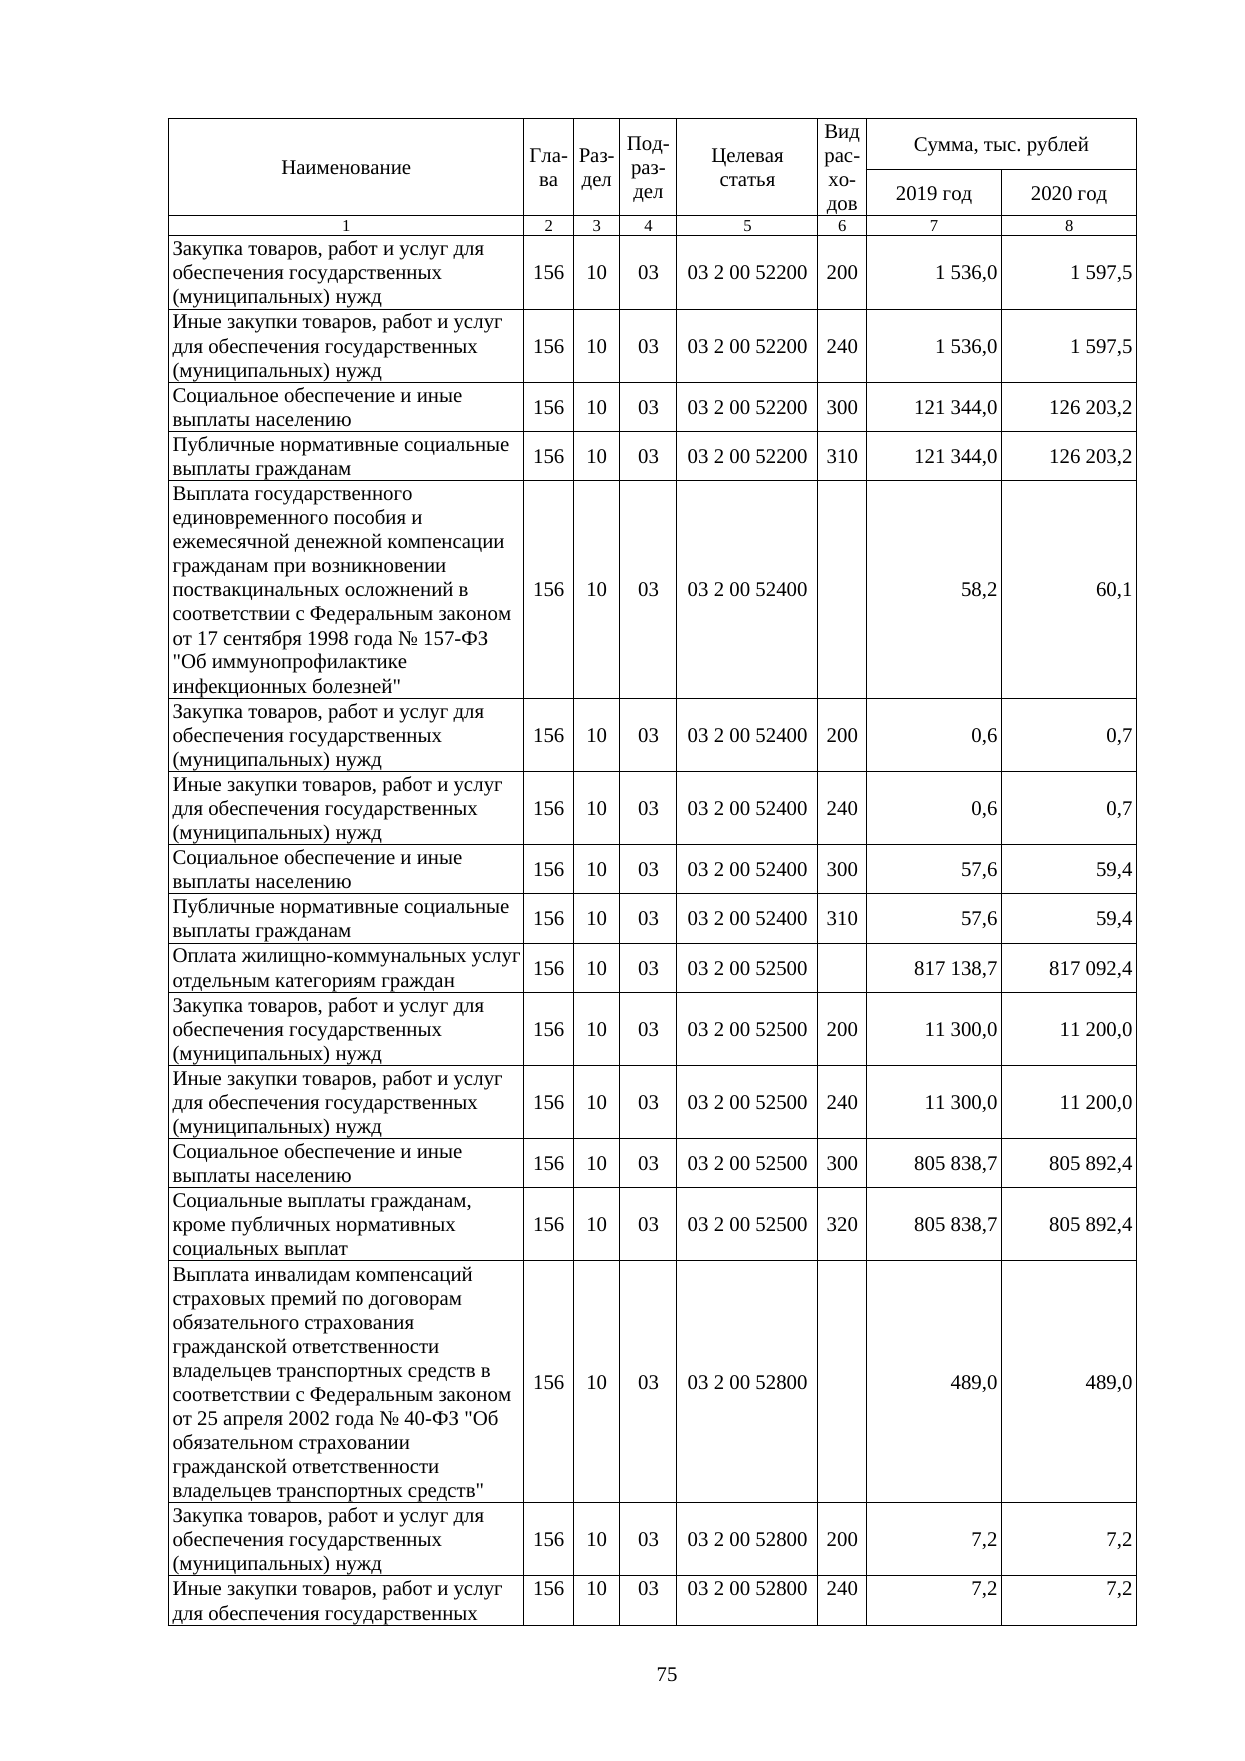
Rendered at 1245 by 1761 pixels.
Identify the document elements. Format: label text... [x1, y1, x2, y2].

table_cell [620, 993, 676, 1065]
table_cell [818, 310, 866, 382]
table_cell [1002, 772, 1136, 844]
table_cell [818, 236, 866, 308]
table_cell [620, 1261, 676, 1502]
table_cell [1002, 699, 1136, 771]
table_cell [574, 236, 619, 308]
table_cell 1 [169, 216, 523, 235]
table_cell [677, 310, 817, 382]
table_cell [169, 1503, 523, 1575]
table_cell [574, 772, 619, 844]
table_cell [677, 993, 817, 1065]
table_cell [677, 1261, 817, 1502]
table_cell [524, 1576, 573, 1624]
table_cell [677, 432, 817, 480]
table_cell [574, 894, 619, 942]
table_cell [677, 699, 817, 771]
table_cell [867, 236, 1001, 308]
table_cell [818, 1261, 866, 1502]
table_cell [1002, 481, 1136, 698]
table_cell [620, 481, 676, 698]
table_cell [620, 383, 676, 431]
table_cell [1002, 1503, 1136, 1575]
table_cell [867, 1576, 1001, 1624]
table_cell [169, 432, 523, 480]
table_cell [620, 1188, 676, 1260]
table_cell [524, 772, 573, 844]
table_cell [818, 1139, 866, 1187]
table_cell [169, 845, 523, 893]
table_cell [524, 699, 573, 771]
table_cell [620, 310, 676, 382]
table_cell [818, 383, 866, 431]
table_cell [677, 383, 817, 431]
table_header Целевая статья [677, 119, 817, 215]
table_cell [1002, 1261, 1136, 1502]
table_header Сумма, тыс. рублей [867, 119, 1136, 169]
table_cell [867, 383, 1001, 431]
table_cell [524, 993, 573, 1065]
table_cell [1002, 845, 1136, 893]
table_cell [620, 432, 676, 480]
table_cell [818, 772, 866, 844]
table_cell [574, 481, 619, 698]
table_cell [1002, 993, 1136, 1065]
table_cell 7 [867, 216, 1001, 235]
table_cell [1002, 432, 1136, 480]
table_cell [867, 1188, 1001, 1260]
table_header Гла- ва [524, 119, 573, 215]
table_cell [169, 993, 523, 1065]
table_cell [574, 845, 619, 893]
table_cell 2020 год [1002, 170, 1136, 215]
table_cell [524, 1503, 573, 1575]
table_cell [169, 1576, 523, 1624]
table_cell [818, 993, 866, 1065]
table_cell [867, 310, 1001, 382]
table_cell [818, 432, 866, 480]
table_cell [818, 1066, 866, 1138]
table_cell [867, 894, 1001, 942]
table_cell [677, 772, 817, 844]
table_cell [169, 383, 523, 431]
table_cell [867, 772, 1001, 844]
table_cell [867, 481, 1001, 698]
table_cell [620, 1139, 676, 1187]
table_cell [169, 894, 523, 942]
table_cell 5 [677, 216, 817, 235]
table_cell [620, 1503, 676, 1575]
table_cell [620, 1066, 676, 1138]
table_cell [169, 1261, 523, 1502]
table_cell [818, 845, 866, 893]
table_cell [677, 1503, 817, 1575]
table_cell 2 [524, 216, 573, 235]
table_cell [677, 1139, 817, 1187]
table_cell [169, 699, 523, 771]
table_cell 4 [620, 216, 676, 235]
table_header Раз- дел [574, 119, 619, 215]
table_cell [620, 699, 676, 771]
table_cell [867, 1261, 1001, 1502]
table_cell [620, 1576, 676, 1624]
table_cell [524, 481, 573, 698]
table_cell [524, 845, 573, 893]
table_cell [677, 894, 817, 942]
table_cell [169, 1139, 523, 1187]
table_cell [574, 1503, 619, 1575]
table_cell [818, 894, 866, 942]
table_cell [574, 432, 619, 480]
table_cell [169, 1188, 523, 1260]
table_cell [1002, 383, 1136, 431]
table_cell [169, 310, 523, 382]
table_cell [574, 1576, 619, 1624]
table_cell 3 [574, 216, 619, 235]
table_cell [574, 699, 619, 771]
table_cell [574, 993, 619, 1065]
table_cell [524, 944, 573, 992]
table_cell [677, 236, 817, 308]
table_header Вид рас- хо- дов [818, 119, 866, 215]
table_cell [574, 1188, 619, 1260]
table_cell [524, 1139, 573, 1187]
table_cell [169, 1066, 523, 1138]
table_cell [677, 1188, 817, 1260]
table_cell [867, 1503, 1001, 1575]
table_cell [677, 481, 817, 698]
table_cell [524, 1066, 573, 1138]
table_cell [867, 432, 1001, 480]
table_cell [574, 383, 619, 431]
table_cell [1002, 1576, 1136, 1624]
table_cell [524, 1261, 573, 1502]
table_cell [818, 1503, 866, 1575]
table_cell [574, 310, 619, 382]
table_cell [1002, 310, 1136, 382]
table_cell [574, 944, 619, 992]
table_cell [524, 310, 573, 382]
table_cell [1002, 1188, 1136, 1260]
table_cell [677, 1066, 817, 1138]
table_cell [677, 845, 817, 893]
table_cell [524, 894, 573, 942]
table_header Под- раз- дел [620, 119, 676, 215]
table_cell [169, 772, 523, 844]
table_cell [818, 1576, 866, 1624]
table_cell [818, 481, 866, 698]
table_cell 6 [818, 216, 866, 235]
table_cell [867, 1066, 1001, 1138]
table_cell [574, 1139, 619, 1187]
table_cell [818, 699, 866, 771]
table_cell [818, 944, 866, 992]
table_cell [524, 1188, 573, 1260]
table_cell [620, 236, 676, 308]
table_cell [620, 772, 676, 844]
table_header Наименование [169, 119, 523, 215]
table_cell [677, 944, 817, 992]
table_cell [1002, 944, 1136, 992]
table_cell 2019 год [867, 170, 1001, 215]
table_cell 8 [1002, 216, 1136, 235]
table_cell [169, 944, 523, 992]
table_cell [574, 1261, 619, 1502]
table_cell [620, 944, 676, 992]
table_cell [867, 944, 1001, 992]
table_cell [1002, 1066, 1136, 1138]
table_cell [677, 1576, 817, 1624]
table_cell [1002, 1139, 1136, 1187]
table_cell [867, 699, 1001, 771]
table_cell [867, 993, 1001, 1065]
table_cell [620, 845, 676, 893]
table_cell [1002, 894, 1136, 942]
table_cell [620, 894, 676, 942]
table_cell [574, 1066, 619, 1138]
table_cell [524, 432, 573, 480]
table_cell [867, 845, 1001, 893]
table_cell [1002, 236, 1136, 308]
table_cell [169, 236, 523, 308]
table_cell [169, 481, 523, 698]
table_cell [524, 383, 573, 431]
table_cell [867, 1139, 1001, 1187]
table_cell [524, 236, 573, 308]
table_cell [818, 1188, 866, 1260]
